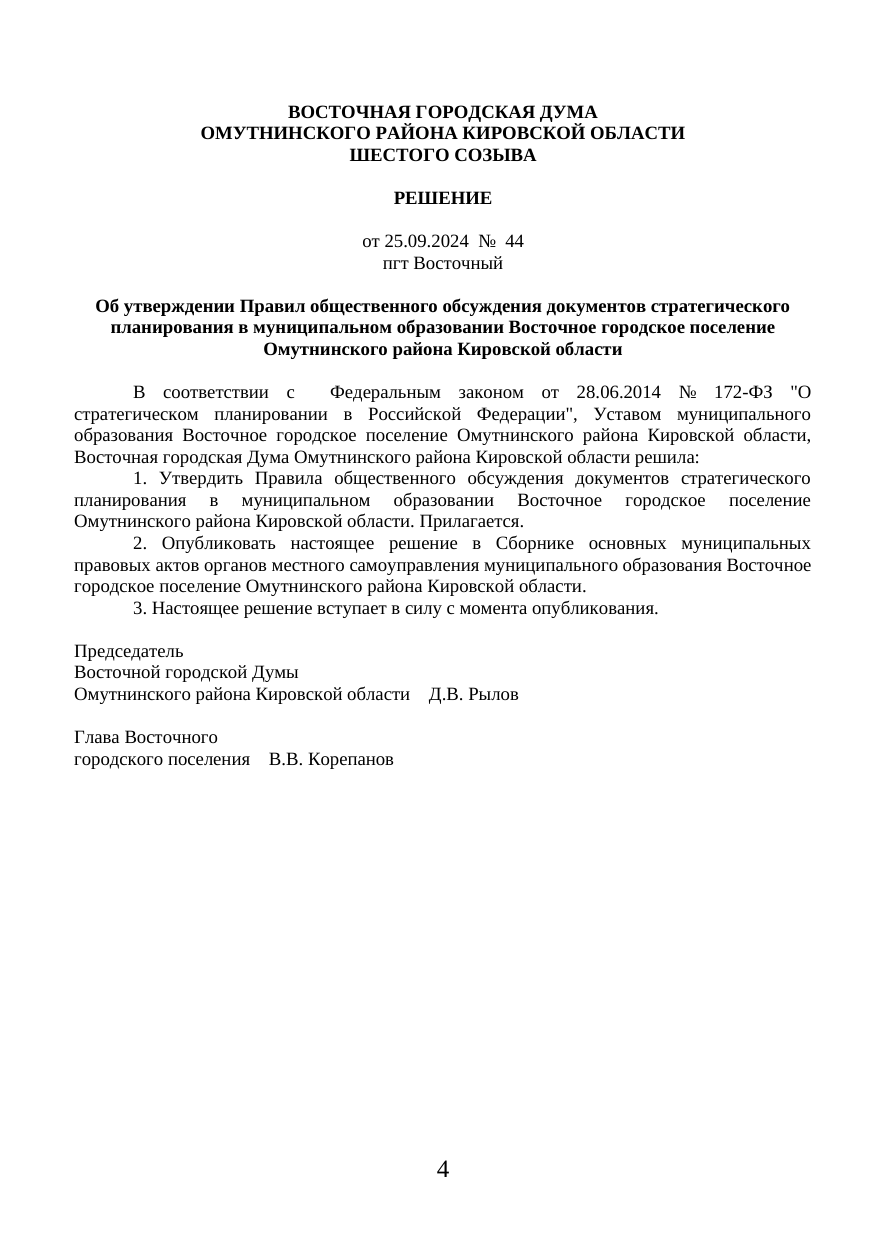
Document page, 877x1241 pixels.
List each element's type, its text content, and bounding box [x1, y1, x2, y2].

text 3. Настоящее решение вступает в силу с момента опубликования. [74, 597, 812, 618]
text РЕШЕНИЕ [74, 187, 812, 208]
text ШЕСТОГО СОЗЫВА [74, 144, 812, 165]
text ВОСТОЧНАЯ ГОРОДСКАЯ ДУМА [74, 101, 812, 122]
text 2. Опубликовать настоящее решение в Сборнике основных муниципальных правовых актов органов местного самоуправления муниципального образования Восточное городское поселение Омутнинского района Кировской области. [74, 532, 812, 597]
text Председатель [74, 640, 812, 661]
text Глава Восточного [74, 726, 812, 747]
text ОМУТНИНСКОГО РАЙОНА КИРОВСКОЙ ОБЛАСТИ [74, 122, 812, 144]
title Омутнинского района Кировской области [74, 338, 812, 359]
text городского поселения В.В. Корепанов [74, 747, 812, 769]
title Об утверждении Правил общественного обсуждения документов стратегического планирования в муниципальном образовании Восточное городское поселение [74, 295, 812, 338]
text от 25.09.2024 № 44 [74, 230, 812, 252]
text пгт Восточный [74, 252, 812, 273]
text 1. Утвердить Правила общественного обсуждения документов стратегического планирования в муниципальном образовании Восточное городское поселение Омутнинского района Кировской области. Прилагается. [74, 467, 812, 532]
text Восточной городской Думы [74, 661, 812, 683]
text Омутнинского района Кировской области Д.В. Рылов [74, 683, 812, 704]
text В соответствии с Федеральным законом от 28.06.2014 № 172-ФЗ "О стратегическом планировании в Российской Федерации", Уставом муниципального образования Восточное городское поселение Омутнинского района Кировской области, Восточная городская Дума Омутнинского района Кировской области решила: [74, 381, 812, 467]
